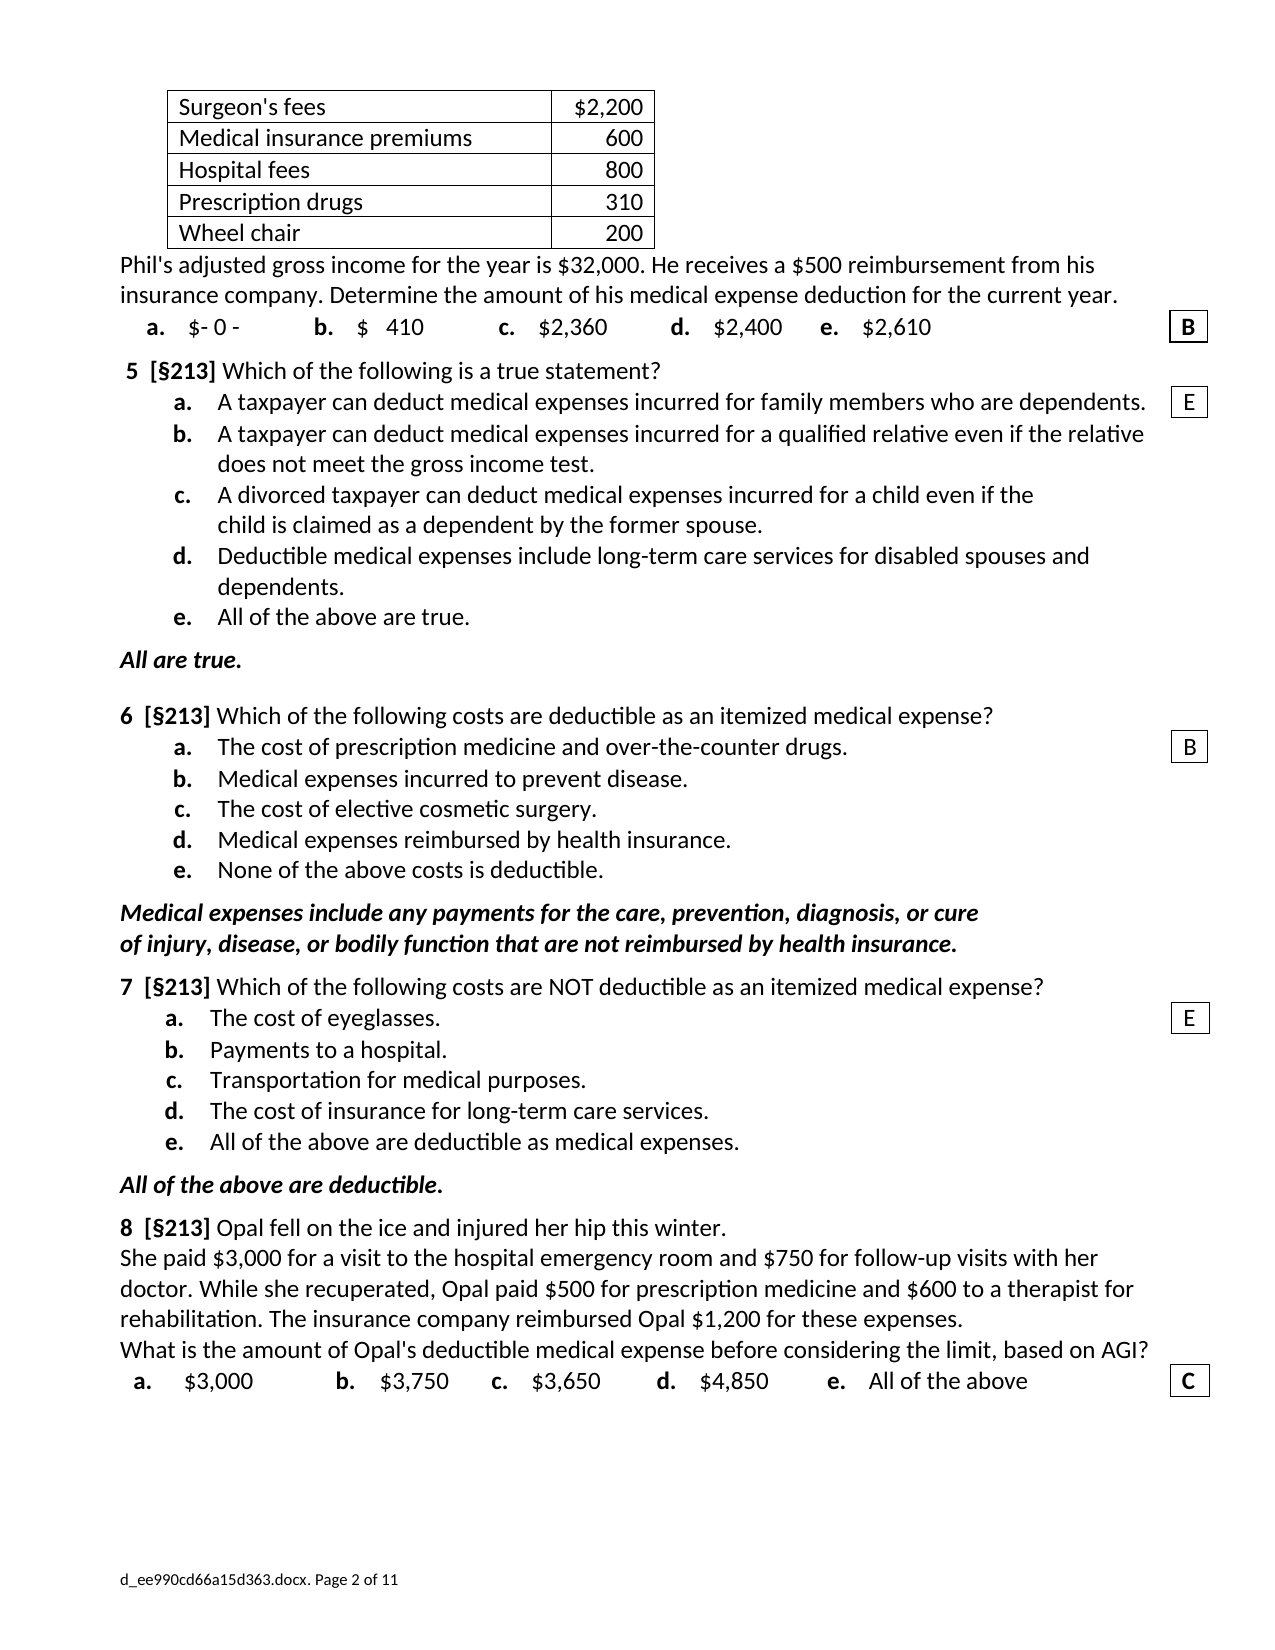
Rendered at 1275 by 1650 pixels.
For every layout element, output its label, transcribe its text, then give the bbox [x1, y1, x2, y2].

table_header $2,200 [552, 91, 654, 122]
table_cell Deductible medical expenses include long-term care services for disabled spouses and dependents. [206, 540, 1154, 601]
table_cell e. [159, 855, 206, 885]
text All are true. [120, 644, 1170, 675]
table_cell e. [159, 601, 206, 632]
table_header a. [159, 730, 206, 762]
table_header c. [480, 1364, 520, 1396]
table_cell Medical expenses reimbursed by health insurance. [206, 824, 1172, 854]
table_cell c. [159, 794, 206, 824]
table_header All of the above [857, 1364, 1170, 1396]
table_cell Medical expenses incurred to prevent disease. [206, 762, 1172, 793]
table_header A taxpayer can deduct medical expenses incurred for family members who are dependents. [206, 386, 1171, 417]
table_header d. [645, 1364, 688, 1396]
table_cell d. [150, 1095, 199, 1126]
table_header c. [482, 310, 527, 341]
table_header $2,400 [702, 310, 809, 341]
table_cell 800 [552, 154, 654, 185]
table_header $- 0 - [176, 310, 302, 341]
table_header e. [816, 1364, 857, 1396]
table_cell A divorced taxpayer can deduct medical expenses incurred for a child even if the child is claimed as a dependent by the former spouse. [206, 479, 1172, 540]
text Medical expenses include any payments for the care, prevention, diagnosis, or cure of injury, disease, or bodily function that are not reimbursed by health insurance. [120, 897, 1170, 958]
table_header b. [324, 1364, 368, 1396]
table_cell c. [150, 1065, 199, 1095]
table_cell A taxpayer can deduct medical expenses incurred for a qualified relative even if the relative does not meet the gross income test. [206, 417, 1172, 479]
table_header $2,610 [850, 310, 1169, 341]
text [§213] Which of the following costs are deductible as an itemized medical expense? [120, 700, 1170, 730]
table_header a. [159, 386, 206, 417]
text All of the above are deductible. [120, 1169, 1170, 1199]
table_header C [1171, 1365, 1209, 1396]
table_header E [1172, 1003, 1209, 1033]
table_header $3,750 [368, 1364, 480, 1396]
text Phil's adjusted gross income for the year is $32,000. He receives a $500 reimbursement from his insurance company. Determine the amount of his medical expense deduction for the current year. [120, 249, 1170, 310]
table_cell The cost of insurance for long-term care services. [199, 1095, 1172, 1126]
table_cell 600 [552, 123, 654, 153]
text [§213] Opal fell on the ice and injured her hip this winter. She paid $3,000 for a visit to the hospital emergency room and $750 for follow-up visits with her doctor. While she recuperated, Opal paid $500 for prescription medicine and $600 to a therapist for rehabilitation. The insurance company reimbursed Opal $1,200 for these expenses. What is the amount of Opal's deductible medical expense before considering the limit, based on AGI? [120, 1212, 1170, 1364]
table_cell None of the above costs is deductible. [206, 855, 1172, 885]
table_cell Medical insurance premiums [168, 123, 551, 153]
table_cell Wheel chair [168, 217, 551, 248]
table_header The cost of prescription medicine and over-the-counter drugs. [206, 730, 1171, 762]
table_header E [1172, 387, 1207, 417]
table_cell 200 [552, 217, 654, 248]
table_cell d. [159, 824, 206, 854]
table_header d. [656, 310, 702, 341]
table_header $3,650 [520, 1364, 645, 1396]
table_cell d. [159, 540, 206, 601]
text [§213] Which of the following costs are NOT deductible as an itemized medical expense? [120, 971, 1170, 1002]
table_header a. [131, 310, 176, 341]
table_header a. [150, 1002, 199, 1033]
text [§213] Which of the following is a true statement? [120, 355, 1170, 386]
table_header a. [122, 1364, 172, 1396]
table_cell b. [159, 762, 206, 793]
table_cell 310 [552, 186, 654, 216]
table_header b. [303, 310, 345, 341]
table_header $4,850 [688, 1364, 816, 1396]
table_cell Transportation for medical purposes. [199, 1065, 1172, 1095]
table_cell All of the above are deductible as medical expenses. [199, 1126, 1172, 1156]
table_cell Hospital fees [168, 154, 551, 185]
table_cell b. [159, 417, 206, 479]
table_header e. [809, 310, 850, 341]
table_cell b. [150, 1033, 199, 1065]
table_header The cost of eyeglasses. [199, 1002, 1171, 1033]
table_header B [1172, 731, 1207, 762]
table_cell e. [150, 1126, 199, 1156]
table_cell The cost of elective cosmetic surgery. [206, 794, 1172, 824]
table_header $ 410 [345, 310, 482, 341]
table_header $2,360 [527, 310, 656, 341]
table_header Surgeon's fees [168, 91, 551, 122]
table_cell c. [159, 479, 206, 540]
table_cell All of the above are true. [206, 601, 1154, 632]
table_cell Payments to a hospital. [199, 1033, 1172, 1065]
table_cell Prescription drugs [168, 186, 551, 216]
table_header B [1171, 311, 1207, 341]
table_header $3,000 [172, 1364, 324, 1396]
